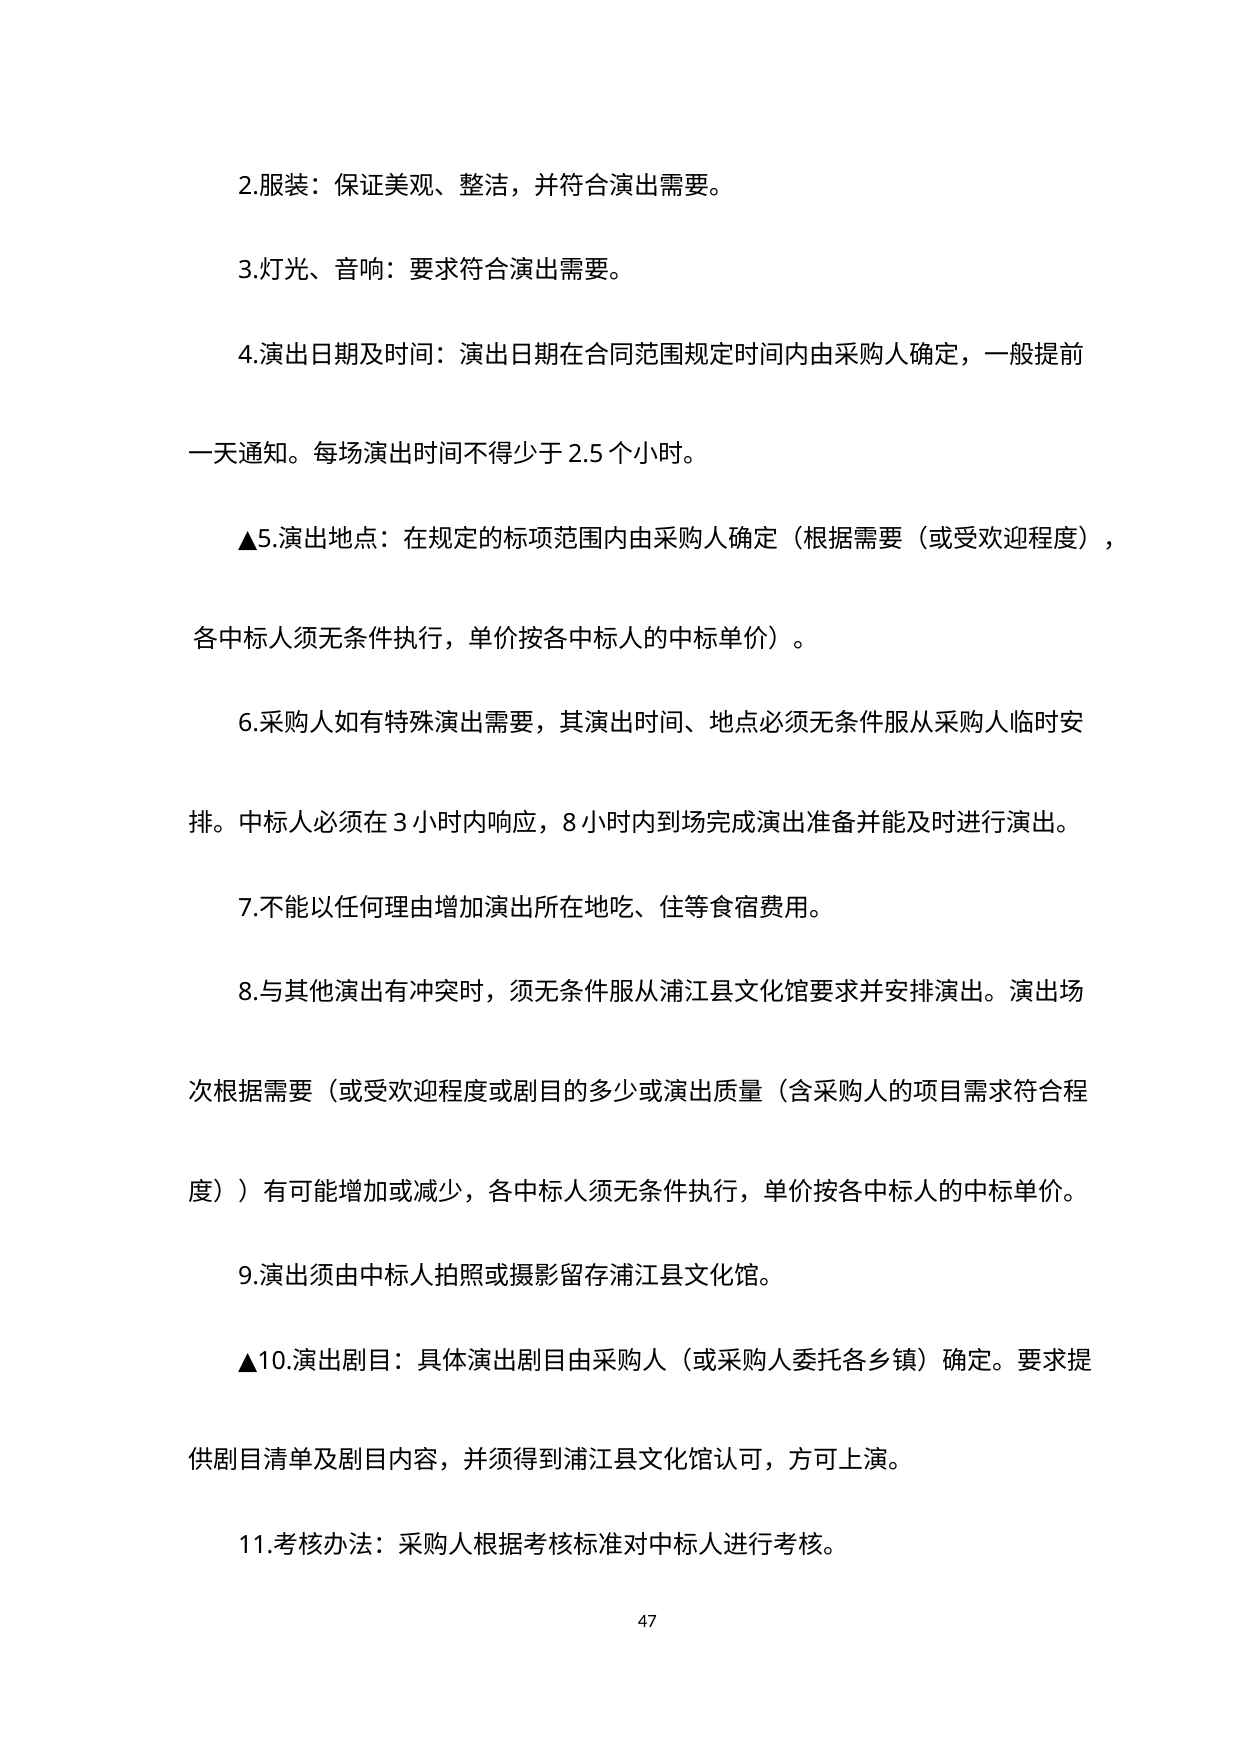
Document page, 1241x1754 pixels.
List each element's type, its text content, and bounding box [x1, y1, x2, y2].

text 3.灯光、音响：要求符合演出需要。 [188, 234, 1107, 301]
text ▲5.演出地点：在规定的标项范围内由采购人确定（根据需要（或受欢迎程度）， 各中标人须无条件执行，单价按各中标人的中标单价）。 [188, 503, 1107, 669]
text 9.演出须由中标人拍照或摄影留存浦江县文化馆。 [188, 1241, 1107, 1307]
text ▲10.演出剧目：具体演出剧目由采购人（或采购人委托各乡镇）确定。要求提供剧目清单及剧目内容，并须得到浦江县文化馆认可，方可上演。 [188, 1325, 1107, 1491]
text 8.与其他演出有冲突时，须无条件服从浦江县文化馆要求并安排演出。演出场次根据需要（或受欢迎程度或剧目的多少或演出质量（含采购人的项目需求符合程度））有可能增加或减少，各中标人须无条件执行，单价按各中标人的中标单价。 [188, 957, 1107, 1222]
text 2.服装：保证美观、整洁，并符合演出需要。 [188, 150, 1107, 216]
text 4.演出日期及时间：演出日期在合同范围规定时间内由采购人确定，一般提前一天通知。每场演出时间不得少于2.5个小时。 [188, 319, 1107, 485]
text 7.不能以任何理由增加演出所在地吃、住等食宿费用。 [188, 872, 1107, 938]
text 6.采购人如有特殊演出需要，其演出时间、地点必须无条件服从采购人临时安排。中标人必须在3小时内响应，8小时内到场完成演出准备并能及时进行演出。 [188, 688, 1107, 854]
text 11.考核办法：采购人根据考核标准对中标人进行考核。 [188, 1509, 1107, 1576]
